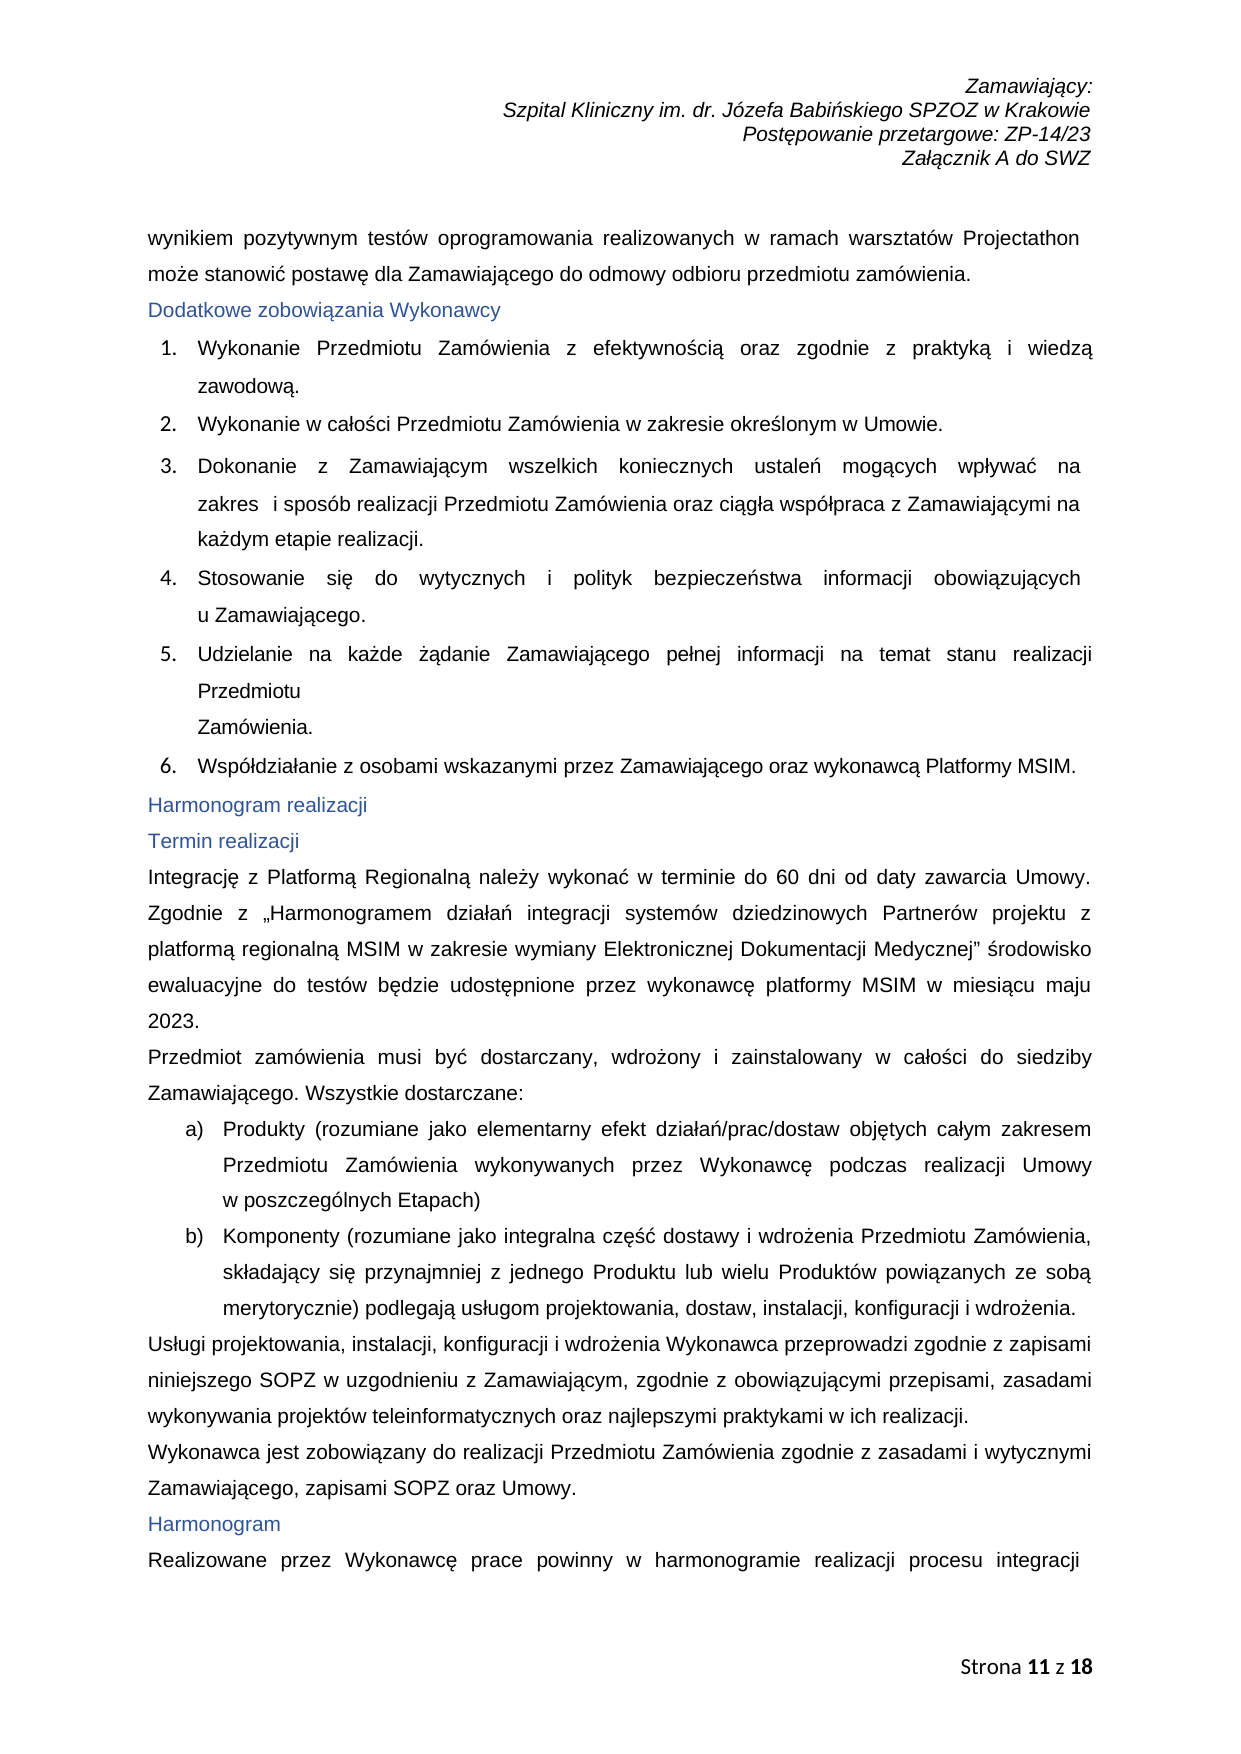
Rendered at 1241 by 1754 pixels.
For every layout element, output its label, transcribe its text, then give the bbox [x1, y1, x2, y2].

list Udzielanie na każde żądanie Zamawiającego pełnej informacji na temat stanu realizacji Przedmiotu [159, 639, 1093, 703]
list Współdziałanie z osobami wskazanymi przez Zamawiającego oraz wykonawcą Platformy MSIM. [159, 751, 1093, 779]
subtitle Termin realizacji [148, 829, 1093, 853]
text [148, 226, 1081, 286]
text Przedmiot zamówienia musi być dostarczany, wdrożony i zainstalowany w całości do siedziby Zamawiającego. Wszystkie dostarczane: [148, 1044, 1093, 1104]
list Produkty (rozumiane jako elementarny efekt działań/prac/dostaw objętych całym zakresem Przedmiotu Zamówienia wykonywanych przez Wykonawcę podczas realizacji Umowy w poszczególnych Etapach) [185, 1116, 1093, 1212]
text Wykonawca jest zobowiązany do realizacji Przedmiotu Zamówienia zgodnie z zasadami i wytycznymi Zamawiającego, zapisami SOPZ oraz Umowy. [148, 1440, 1093, 1500]
subtitle Integrację z Platformą Regionalną należy wykonać w terminie do 60 dni od daty zawarcia Umowy. Zgodnie z „Harmonogramem działań integracji systemów dziedzinowych Partnerów projektu z platformą regionalną MSIM w zakresie wymiany Elektronicznej Dokumentacji Medycznej” środowisko ewaluacyjne do testów będzie udostępnione przez wykonawcę platformy MSIM w miesiącu maju 2023. [148, 865, 1093, 1033]
subtitle Harmonogram [148, 1512, 1093, 1536]
list Stosowanie się do wytycznych i polityk bezpieczeństwa informacji obowiązujących u Zamawiającego. [160, 563, 1081, 627]
subtitle Harmonogram realizacji [148, 793, 1093, 817]
text Usługi projektowania, instalacji, konfiguracji i wdrożenia Wykonawca przeprowadzi zgodnie z zapisami niniejszego SOPZ w uzgodnieniu z Zamawiającym, zgodnie z obowiązującymi przepisami, zasadami wykonywania projektów teleinformatycznych oraz najlepszymi praktykami w ich realizacji. [148, 1332, 1093, 1428]
subtitle Dodatkowe zobowiązania Wykonawcy [148, 297, 1093, 321]
list Wykonanie w całości Przedmiotu Zamówienia w zakresie określonym w Umowie. [159, 409, 1093, 437]
list Komponenty (rozumiane jako integralna część dostawy i wdrożenia Przedmiotu Zamówienia, składający się przynajmniej z jednego Produktu lub wielu Produktów powiązanych ze sobą merytorycznie) podlegają usługom projektowania, dostaw, instalacji, konfiguracji i wdrożenia. [185, 1224, 1093, 1320]
list Wykonanie Przedmiotu Zamówienia z efektywnością oraz zgodnie z praktyką i wiedzą zawodową. [160, 333, 1093, 397]
list Dokonanie z Zamawiającym wszelkich koniecznych ustaleń mogących wpływać na zakres i sposób realizacji Przedmiotu Zamówienia oraz ciągła współpraca z Zamawiającymi na każdym etapie realizacji. [160, 451, 1081, 551]
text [148, 1548, 1081, 1572]
text Zamówienia. [197, 715, 1093, 739]
